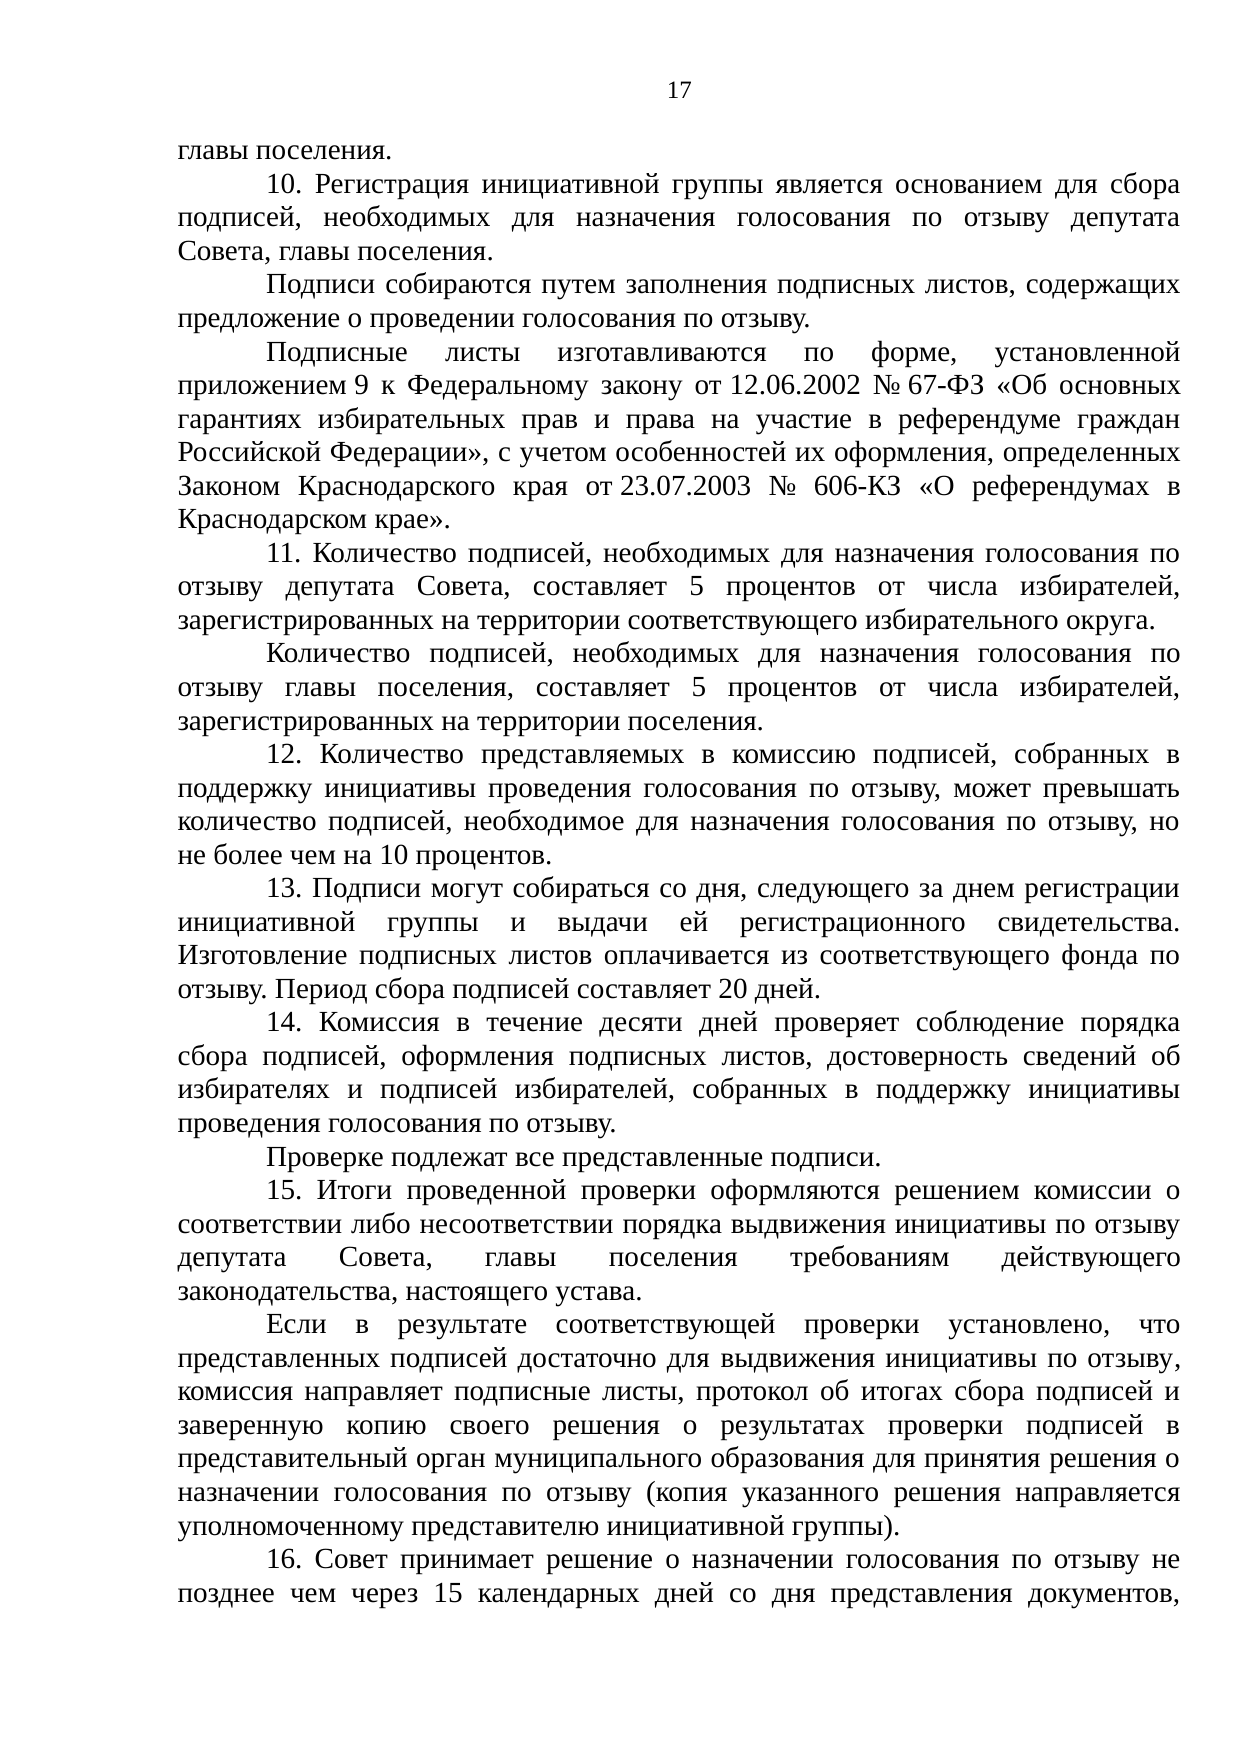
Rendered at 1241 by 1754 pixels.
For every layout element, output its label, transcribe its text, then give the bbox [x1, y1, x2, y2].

text 11. Количество подписей, необходимых для назначения голосования по отзыву депутата Совета, составляет 5 процентов от числа избирателей, зарегистрированных на территории соответствующего избирательного округа. [177, 535, 1181, 636]
text 13. Подписи могут собираться со дня, следующего за днем регистрации инициативной группы и выдачи ей регистрационного свидетельства. Изготовление подписных листов оплачивается из соответствующего фонда по отзыву. Период сбора подписей составляет 20 дней. [177, 870, 1181, 1004]
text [177, 132, 1181, 166]
text Количество подписей, необходимых для назначения голосования по отзыву главы поселения, составляет 5 процентов от числа избирателей, зарегистрированных на территории поселения. [177, 636, 1181, 736]
text 12. Количество представляемых в комиссию подписей, собранных в поддержку инициативы проведения голосования по отзыву, может превышать количество подписей, необходимое для назначения голосования по отзыву, но не более чем на 10 процентов. [177, 736, 1181, 870]
text Проверке подлежат все представленные подписи. [177, 1139, 1181, 1172]
text Подписные листы изготавливаются по форме, установленной приложением 9 к Федеральному закону от 12.06.2002 № 67-ФЗ «Об основных гарантиях избирательных прав и права на участие в референдуме граждан Российской Федерации», с учетом особенностей их оформления, определенных Законом Краснодарского края от 23.07.2003 № 606-КЗ «О референдумах в Краснодарском крае». [177, 334, 1181, 535]
text Подписи собираются путем заполнения подписных листов, содержащих предложение о проведении голосования по отзыву. [177, 267, 1181, 334]
text 10. Регистрация инициативной группы является основанием для сбора подписей, необходимых для назначения голосования по отзыву депутата Совета, главы поселения. [177, 166, 1181, 267]
text Если в результате соответствующей проверки установлено, что представленных подписей достаточно для выдвижения инициативы по отзыву, комиссия направляет подписные листы, протокол об итогах сбора подписей и заверенную копию своего решения о результатах проверки подписей в представительный орган муниципального образования для принятия решения о назначении голосования по отзыву (копия указанного решения направляется уполномоченному представителю инициативной группы). [177, 1306, 1181, 1541]
text 14. Комиссия в течение десяти дней проверяет соблюдение порядка сбора подписей, оформления подписных листов, достоверность сведений об избирателях и подписей избирателей, собранных в поддержку инициативы проведения голосования по отзыву. [177, 1004, 1181, 1139]
text 15. Итоги проведенной проверки оформляются решением комиссии о соответствии либо несоответствии порядка выдвижения инициативы по отзыву депутата Совета, главы поселения требованиям действующего законодательства, настоящего устава. [177, 1172, 1181, 1306]
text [177, 1541, 1181, 1608]
